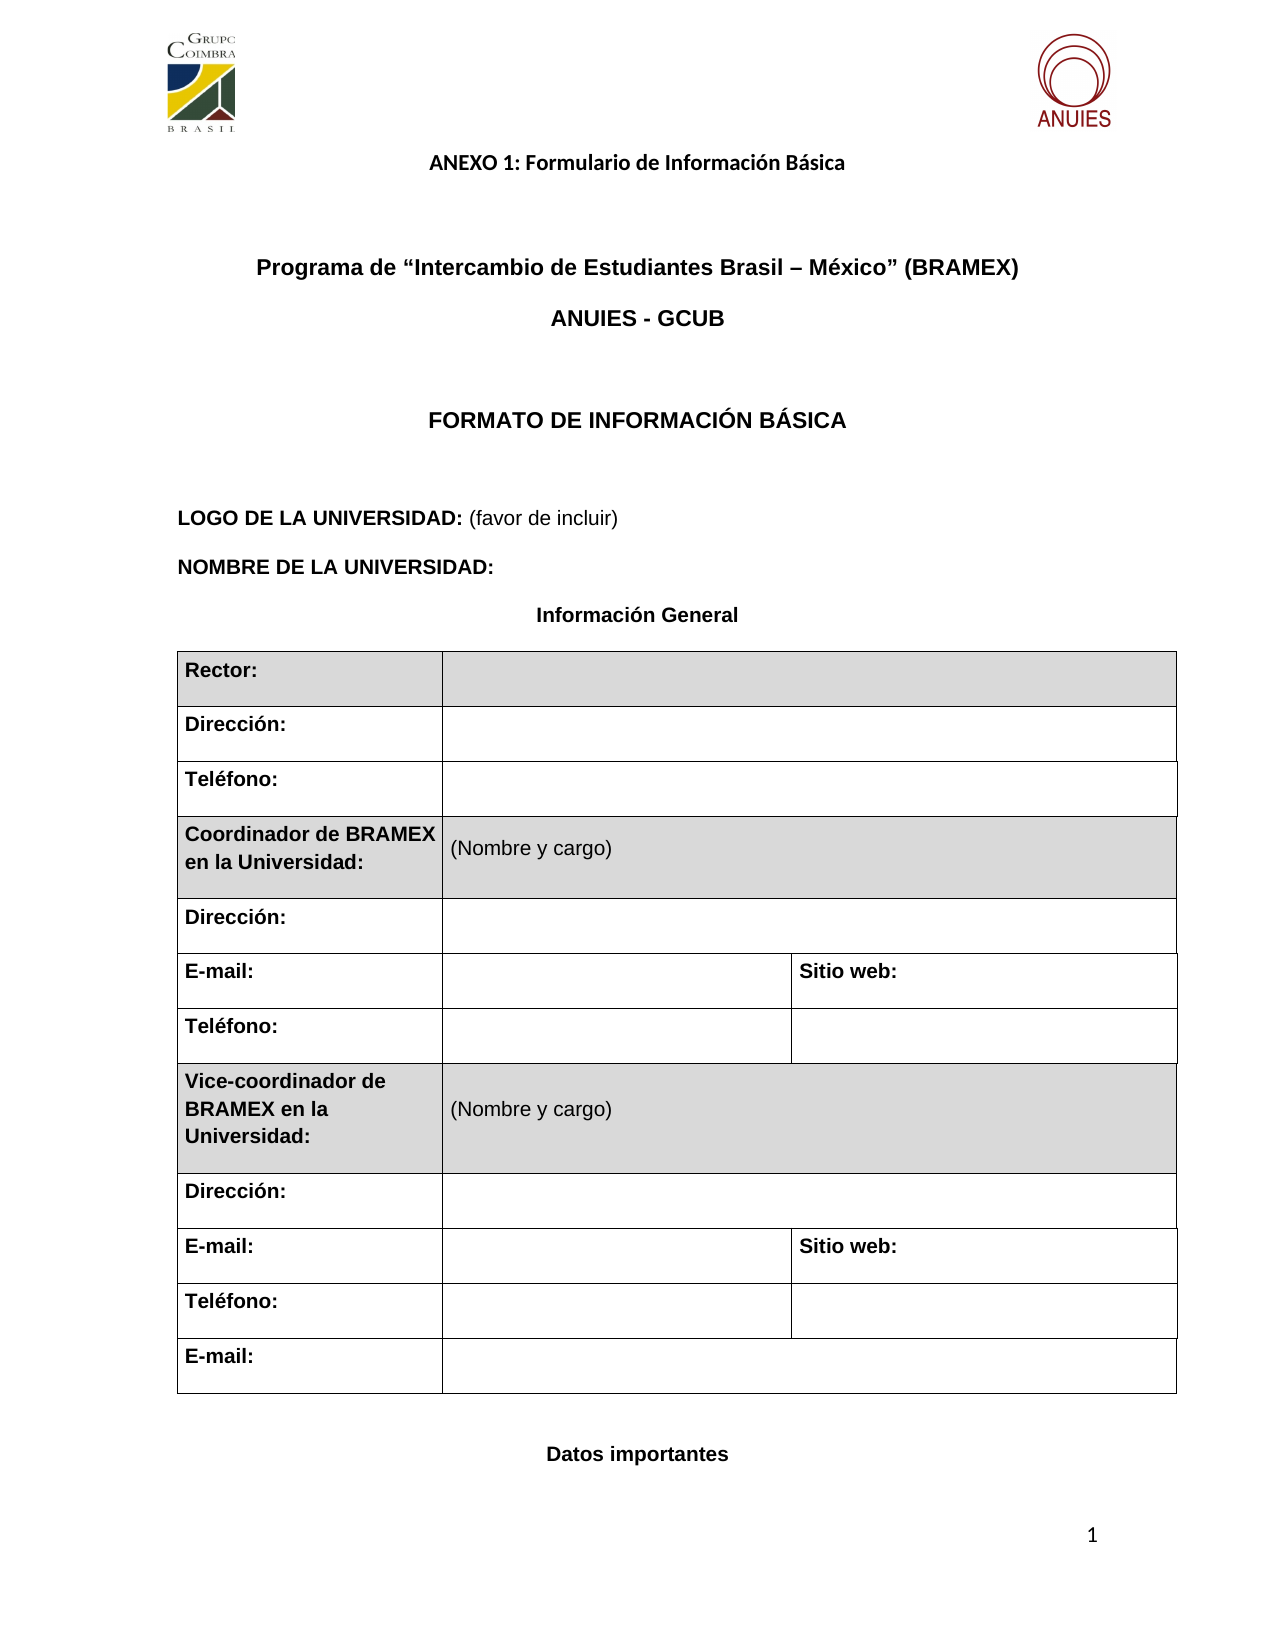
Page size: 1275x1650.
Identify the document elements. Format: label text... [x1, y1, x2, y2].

table_cell [443, 1174, 1176, 1228]
table_cell [443, 954, 791, 1008]
text Programa de “Intercambio de Estudiantes Brasil – México” (BRAMEX) [177, 254, 1098, 280]
table_cell Dirección: [178, 1174, 442, 1228]
text Datos importantes [177, 1442, 1098, 1466]
table_cell Dirección: [178, 707, 442, 761]
text FORMATO DE INFORMACIÓN BÁSICA [177, 407, 1098, 433]
table_cell Coordinador de BRAMEX en la Universidad: [178, 817, 442, 898]
table_header Rector: [178, 652, 442, 706]
text NOMBRE DE LA UNIVERSIDAD: [177, 554, 1098, 578]
table_cell Dirección: [178, 899, 442, 953]
table_cell (Nombre y cargo) [443, 817, 1176, 898]
table_cell [792, 1284, 1177, 1337]
table_cell E-mail: [178, 1229, 442, 1283]
table_cell [443, 762, 1177, 816]
table_cell E-mail: [178, 954, 442, 1008]
table_cell [792, 1009, 1177, 1063]
text Información General [177, 603, 1098, 627]
picture [1030, 30, 1118, 132]
table_cell [443, 1284, 791, 1337]
table_header [443, 652, 1176, 706]
table_cell E-mail: [178, 1339, 442, 1392]
table_cell Teléfono: [178, 762, 442, 816]
table_cell Teléfono: [178, 1009, 442, 1063]
table_cell [443, 1229, 791, 1283]
table_cell Vice-coordinador de BRAMEX en la Universidad: [178, 1064, 442, 1173]
text ANEXO 1: Formulario de Información Básica [177, 148, 1098, 176]
table_cell [443, 1009, 791, 1063]
table_cell [443, 899, 1176, 953]
table_cell [443, 707, 1176, 761]
text LOGO DE LA UNIVERSIDAD: (favor de incluir) [177, 506, 1098, 530]
picture [167, 33, 235, 132]
text ANUIES - GCUB [177, 305, 1098, 331]
table_cell (Nombre y cargo) [443, 1064, 1176, 1173]
table_cell Sitio web: [792, 1229, 1177, 1283]
table_cell Sitio web: [792, 954, 1177, 1008]
table_cell Teléfono: [178, 1284, 442, 1337]
table_cell [443, 1339, 1176, 1392]
